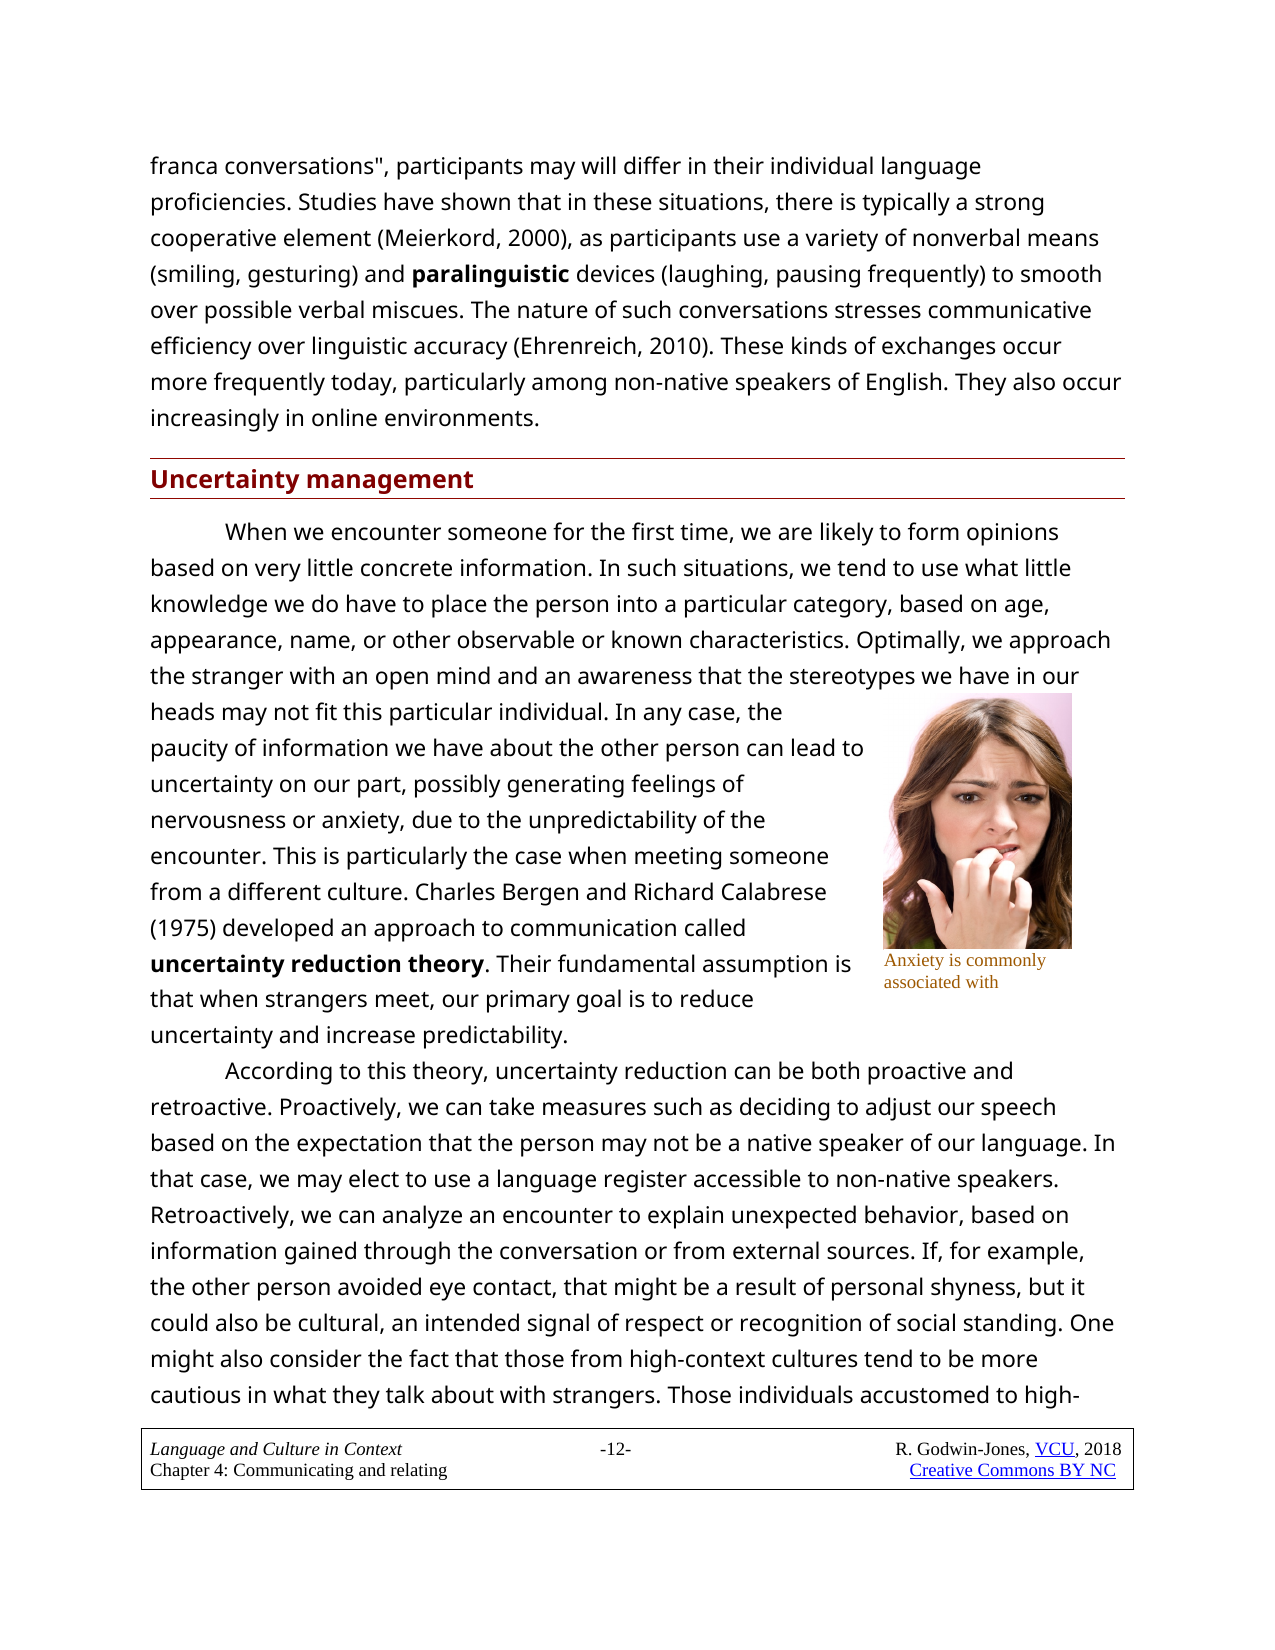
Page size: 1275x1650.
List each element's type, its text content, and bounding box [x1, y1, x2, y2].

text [150, 1055, 1125, 1410]
subtitle Uncertainty management [150, 459, 1125, 498]
text When we encounter someone for the first time, we are likely to form opinions based on very little concrete information. In such situations, we tend to use what little knowledge we do have to place the person into a particular category, based on age, appearance, name, or other observable or known characteristics. Optimally, we approach the stranger with an open mind and an awareness that the stereotypes we have in our heads may not fit this particular individual. In any case, the paucity of information we have about the other person can lead to uncertainty on our part, possibly generating feelings of nervousness or anxiety, due to the unpredictability of the encounter. This is particularly the case when meeting someone from a different culture. Charles Bergen and Richard Calabrese (1975) developed an approach to communication called uncertainty reduction theory. Their fundamental assumption is that when strangers meet, our primary goal is to reduce uncertainty and increase predictability. [150, 516, 1125, 1051]
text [150, 150, 1125, 433]
picture [883, 693, 1072, 949]
